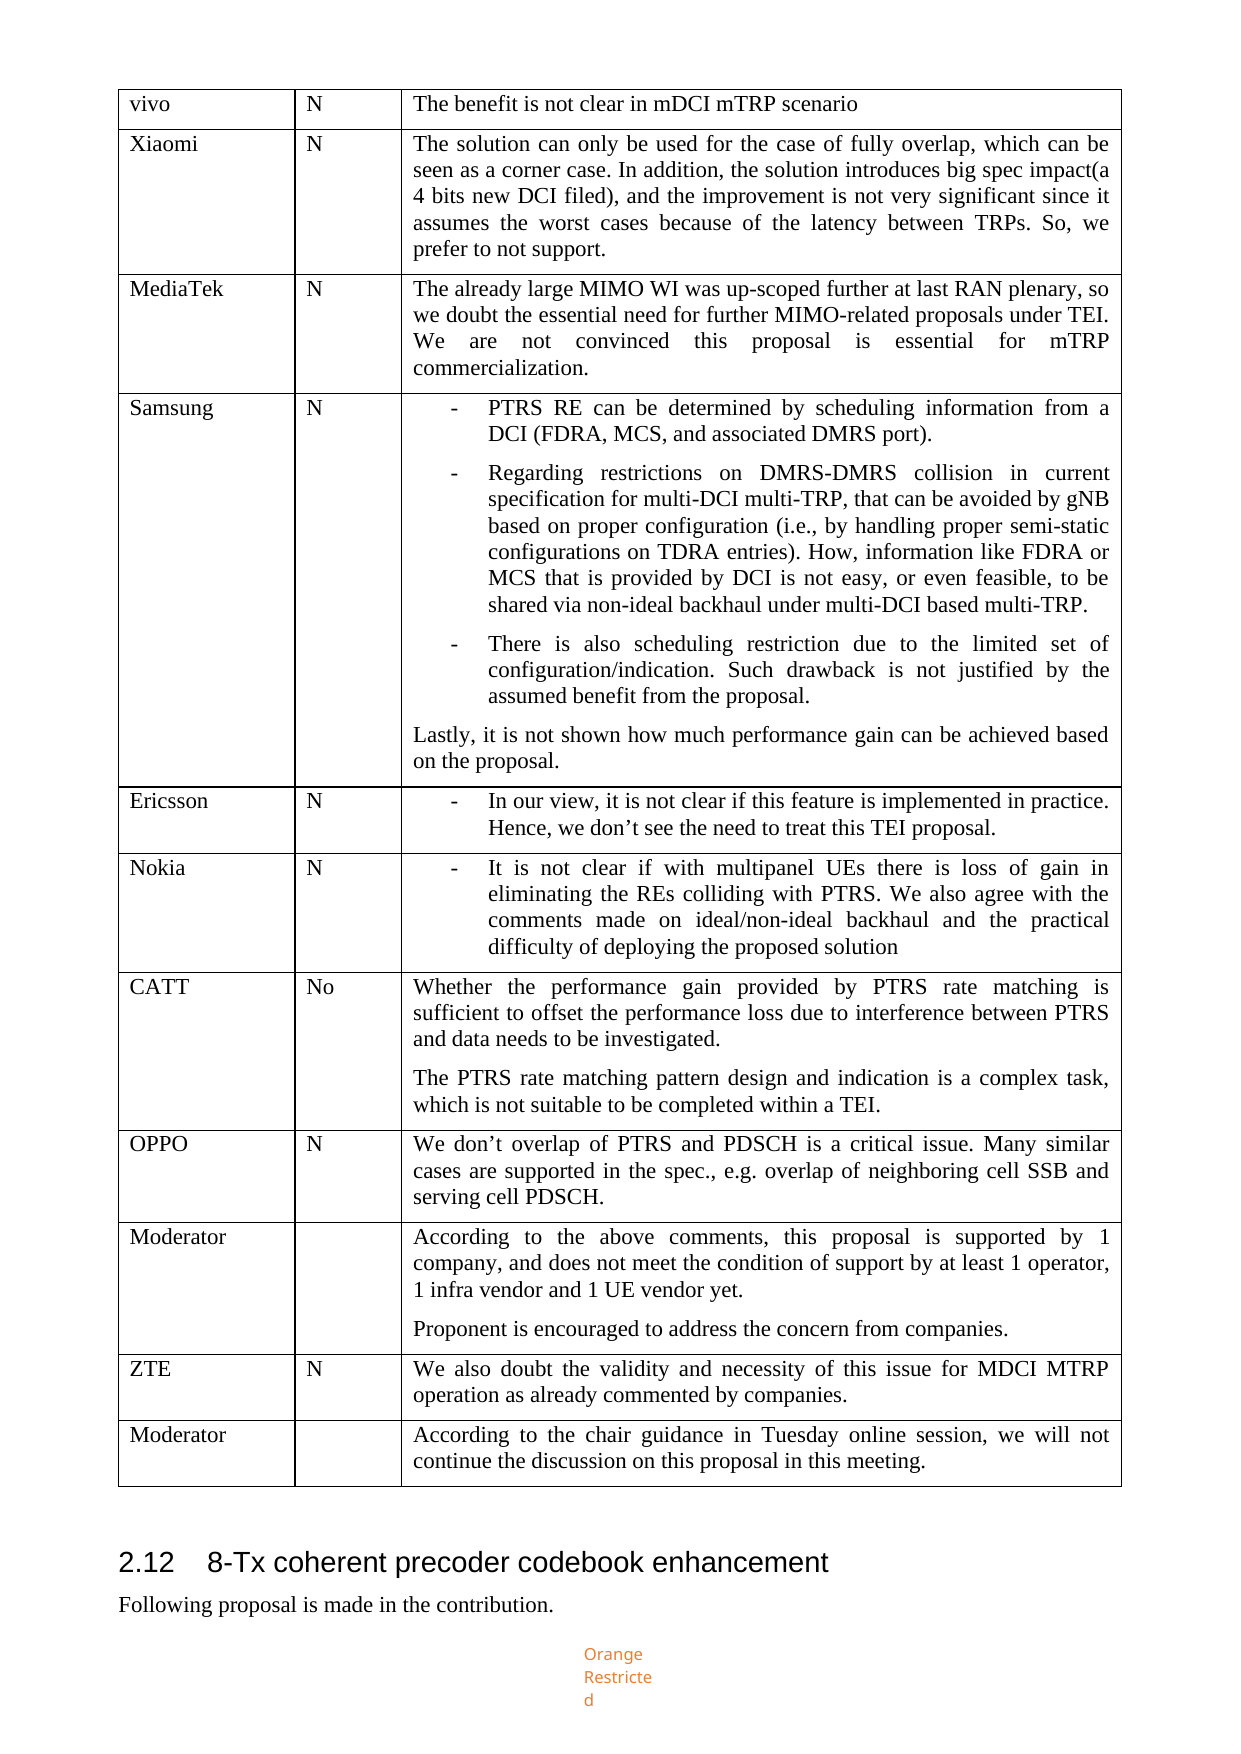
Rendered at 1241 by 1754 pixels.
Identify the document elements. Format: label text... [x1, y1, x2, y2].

table_cell N [296, 130, 401, 274]
table_cell PTRS RE can be determined by scheduling information from a DCI (FDRA, MCS, and associated DMRS port). Regarding restrictions on DMRS-DMRS collision in current specification for multi-DCI multi-TRP, that can be avoided by gNB based on proper configuration (i.e., by handling proper semi-static configurations on TDRA entries). How, information like FDRA or MCS that is provided by DCI is not easy, or even feasible, to be shared via non-ideal backhaul under multi-DCI based multi-TRP. There is also scheduling restriction due to the limited set of configuration/indication. Such drawback is not justified by the assumed benefit from the proposal. Lastly, it is not shown how much performance gain can be achieved based on the proposal. [402, 394, 1121, 786]
table_cell According to the above comments, this proposal is supported by 1 company, and does not meet the condition of support by at least 1 operator, 1 infra vendor and 1 UE vendor yet. Proponent is encouraged to address the concern from companies. [402, 1223, 1121, 1353]
table_cell Moderator [119, 1421, 294, 1486]
table_cell [296, 1421, 401, 1486]
table_cell OPPO [119, 1131, 294, 1222]
text Following proposal is made in the contribution. [118, 1591, 1122, 1617]
table_cell The solution can only be used for the case of fully overlap, which can be seen as a corner case. In addition, the solution introduces big spec impact(a 4 bits new DCI filed), and the improvement is not very significant since it assumes the worst cases because of the latency between TRPs. So, we prefer to not support. [402, 130, 1121, 274]
table_cell According to the chair guidance in Tuesday online session, we will not continue the discussion on this proposal in this meeting. [402, 1421, 1121, 1486]
table_cell vivo [119, 90, 294, 128]
table_cell CATT [119, 973, 294, 1129]
table_cell It is not clear if with multipanel UEs there is loss of gain in eliminating the REs colliding with PTRS. We also agree with the comments made on ideal/non-ideal backhaul and the practical difficulty of deploying the proposed solution [402, 854, 1121, 972]
table_cell In our view, it is not clear if this feature is implemented in practice. Hence, we don’t see the need to treat this TEI proposal. [402, 788, 1121, 853]
table_cell N [296, 1355, 401, 1420]
table_cell N [296, 854, 401, 972]
table_cell No [296, 973, 401, 1129]
table_cell Whether the performance gain provided by PTRS rate matching is sufficient to offset the performance loss due to interference between PTRS and data needs to be investigated. The PTRS rate matching pattern design and indication is a complex task, which is not suitable to be completed within a TEI. [402, 973, 1121, 1129]
table_cell ZTE [119, 1355, 294, 1420]
table_cell N [296, 90, 401, 128]
table_cell N [296, 1131, 401, 1222]
table_cell Ericsson [119, 788, 294, 853]
table_cell The benefit is not clear in mDCI mTRP scenario [402, 90, 1121, 128]
list 8-Tx coherent precoder codebook enhancement [118, 1544, 1122, 1578]
table_cell Nokia [119, 854, 294, 972]
table_cell MediaTek [119, 275, 294, 393]
table_cell We don’t overlap of PTRS and PDSCH is a critical issue. Many similar cases are supported in the spec., e.g. overlap of neighboring cell SSB and serving cell PDSCH. [402, 1131, 1121, 1222]
table_cell [296, 1223, 401, 1353]
table_cell N [296, 788, 401, 853]
table_cell N [296, 394, 401, 786]
table_cell N [296, 275, 401, 393]
table_cell We also doubt the validity and necessity of this issue for MDCI MTRP operation as already commented by companies. [402, 1355, 1121, 1420]
table_cell Samsung [119, 394, 294, 786]
table_cell Moderator [119, 1223, 294, 1353]
table_cell Xiaomi [119, 130, 294, 274]
table_cell The already large MIMO WI was up-scoped further at last RAN plenary, so we doubt the essential need for further MIMO-related proposals under TEI. We are not convinced this proposal is essential for mTRP commercialization. [402, 275, 1121, 393]
